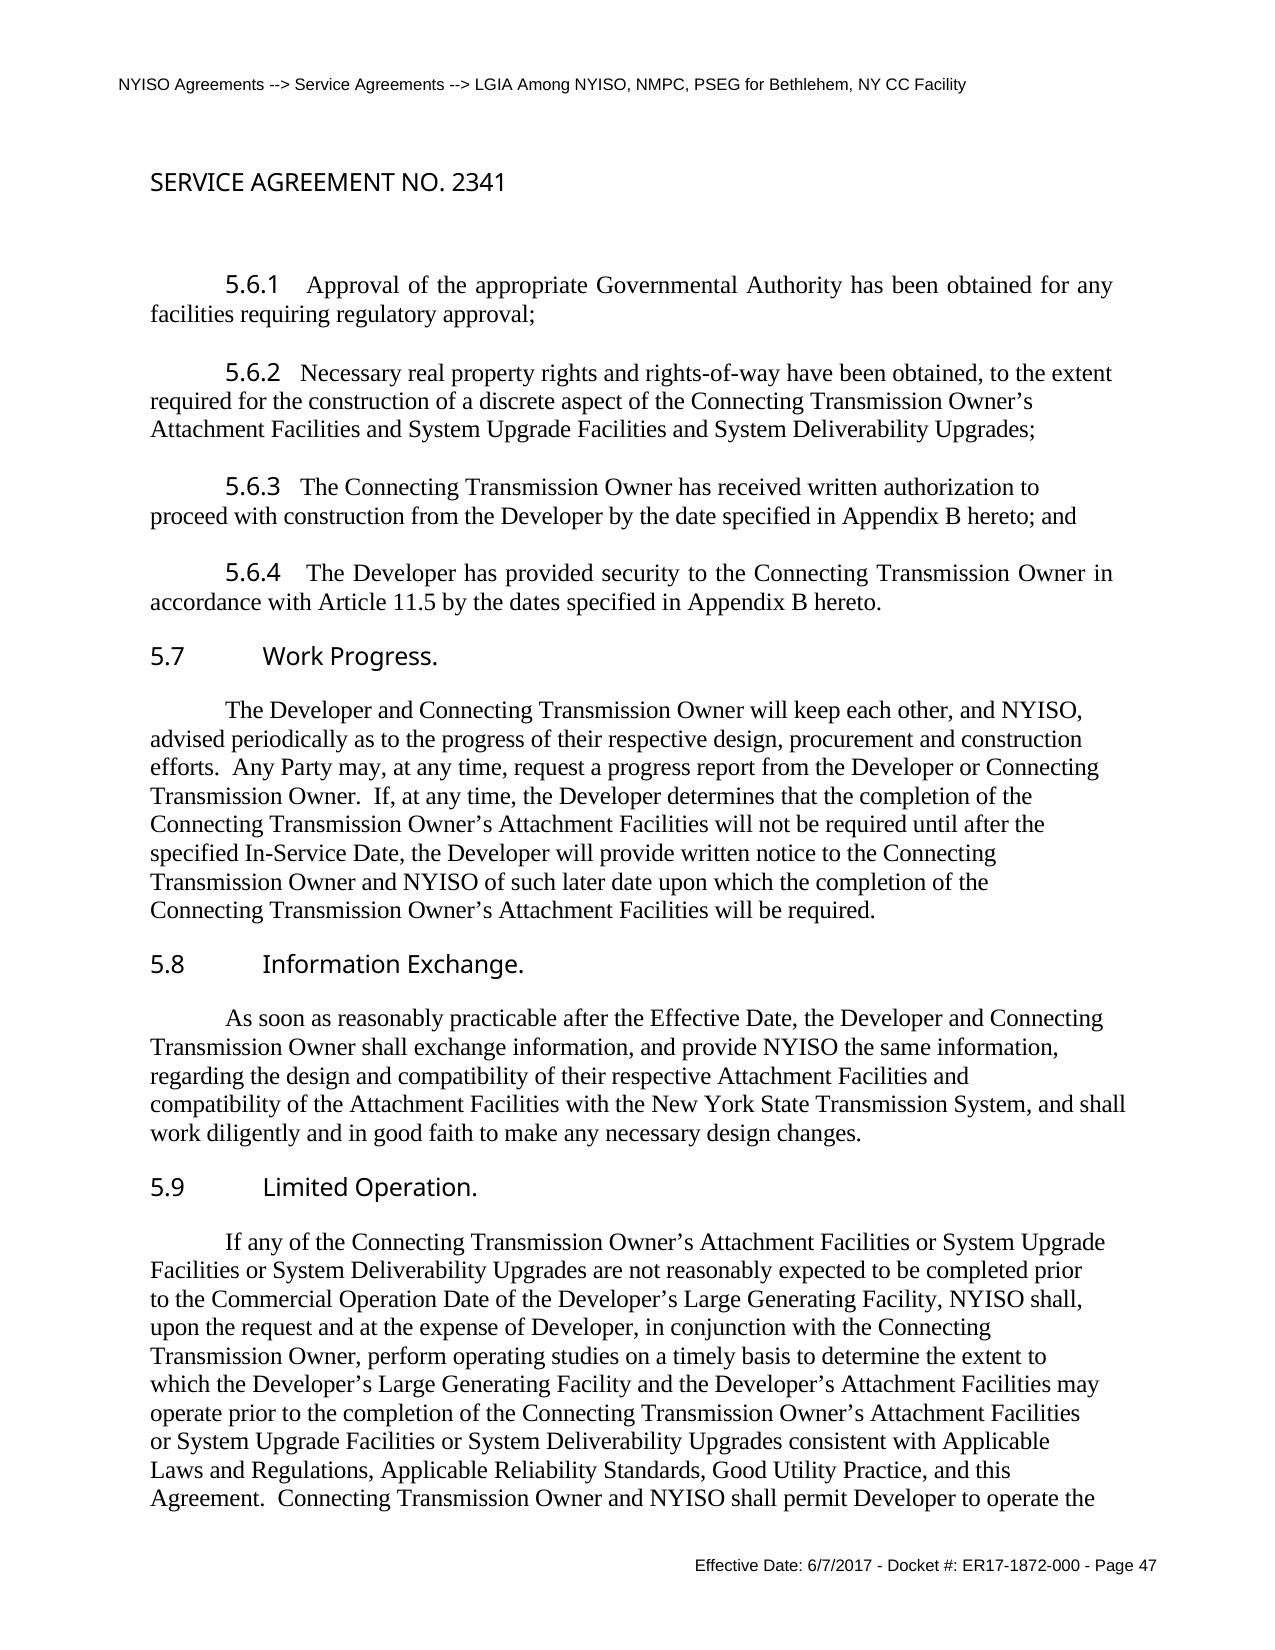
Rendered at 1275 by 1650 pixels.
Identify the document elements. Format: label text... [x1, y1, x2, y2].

text 5.8 Information Exchange. [150, 951, 1275, 980]
text 5.6.2 Necessary real property rights and rights-of-way have been obtained, to the extent required for the construction of a discrete aspect of the Connecting Transmission Owner’s Attachment Facilities and System Upgrade Facilities and System Deliverability Upgrades; [150, 358, 1141, 443]
text The Developer and Connecting Transmission Owner will keep each other, and NYISO, advised periodically as to the progress of their respective design, procurement and construction efforts. Any Party may, at any time, request a progress report from the Developer or Connecting Transmission Owner. If, at any time, the Developer determines that the completion of the Connecting Transmission Owner’s Attachment Facilities will not be required until after the specified In-Service Date, the Developer will provide written notice to the Connecting Transmission Owner and NYISO of such later date upon which the completion of the Connecting Transmission Owner’s Attachment Facilities will be required. [150, 696, 1139, 924]
text proceed with construction from the Developer by the date specified in Appendix B hereto; and [150, 502, 1275, 531]
text 5.9 Limited Operation. [150, 1173, 1275, 1202]
text 5.6.4 The Developer has provided security to the Connecting Transmission Owner in accordance with Article 11.5 by the dates specified in Appendix B hereto. [150, 558, 1114, 616]
text 5.7 Work Progress. [150, 642, 1275, 671]
text 5.6.3 The Connecting Transmission Owner has received written authorization to [225, 473, 1275, 501]
text As soon as reasonably practicable after the Effective Date, the Developer and Connecting Transmission Owner shall exchange information, and provide NYISO the same information, regarding the design and compatibility of their respective Attachment Facilities and compatibility of the Attachment Facilities with the New York State Transmission System, and shall work diligently and in good faith to make any necessary design changes. [150, 1004, 1141, 1147]
text 5.6.1 Approval of the appropriate Governmental Authority has been obtained for any facilities requiring regulatory approval; [150, 270, 1114, 328]
text SERVICE AGREEMENT NO. 2341 [150, 168, 1275, 197]
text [150, 1227, 1143, 1512]
